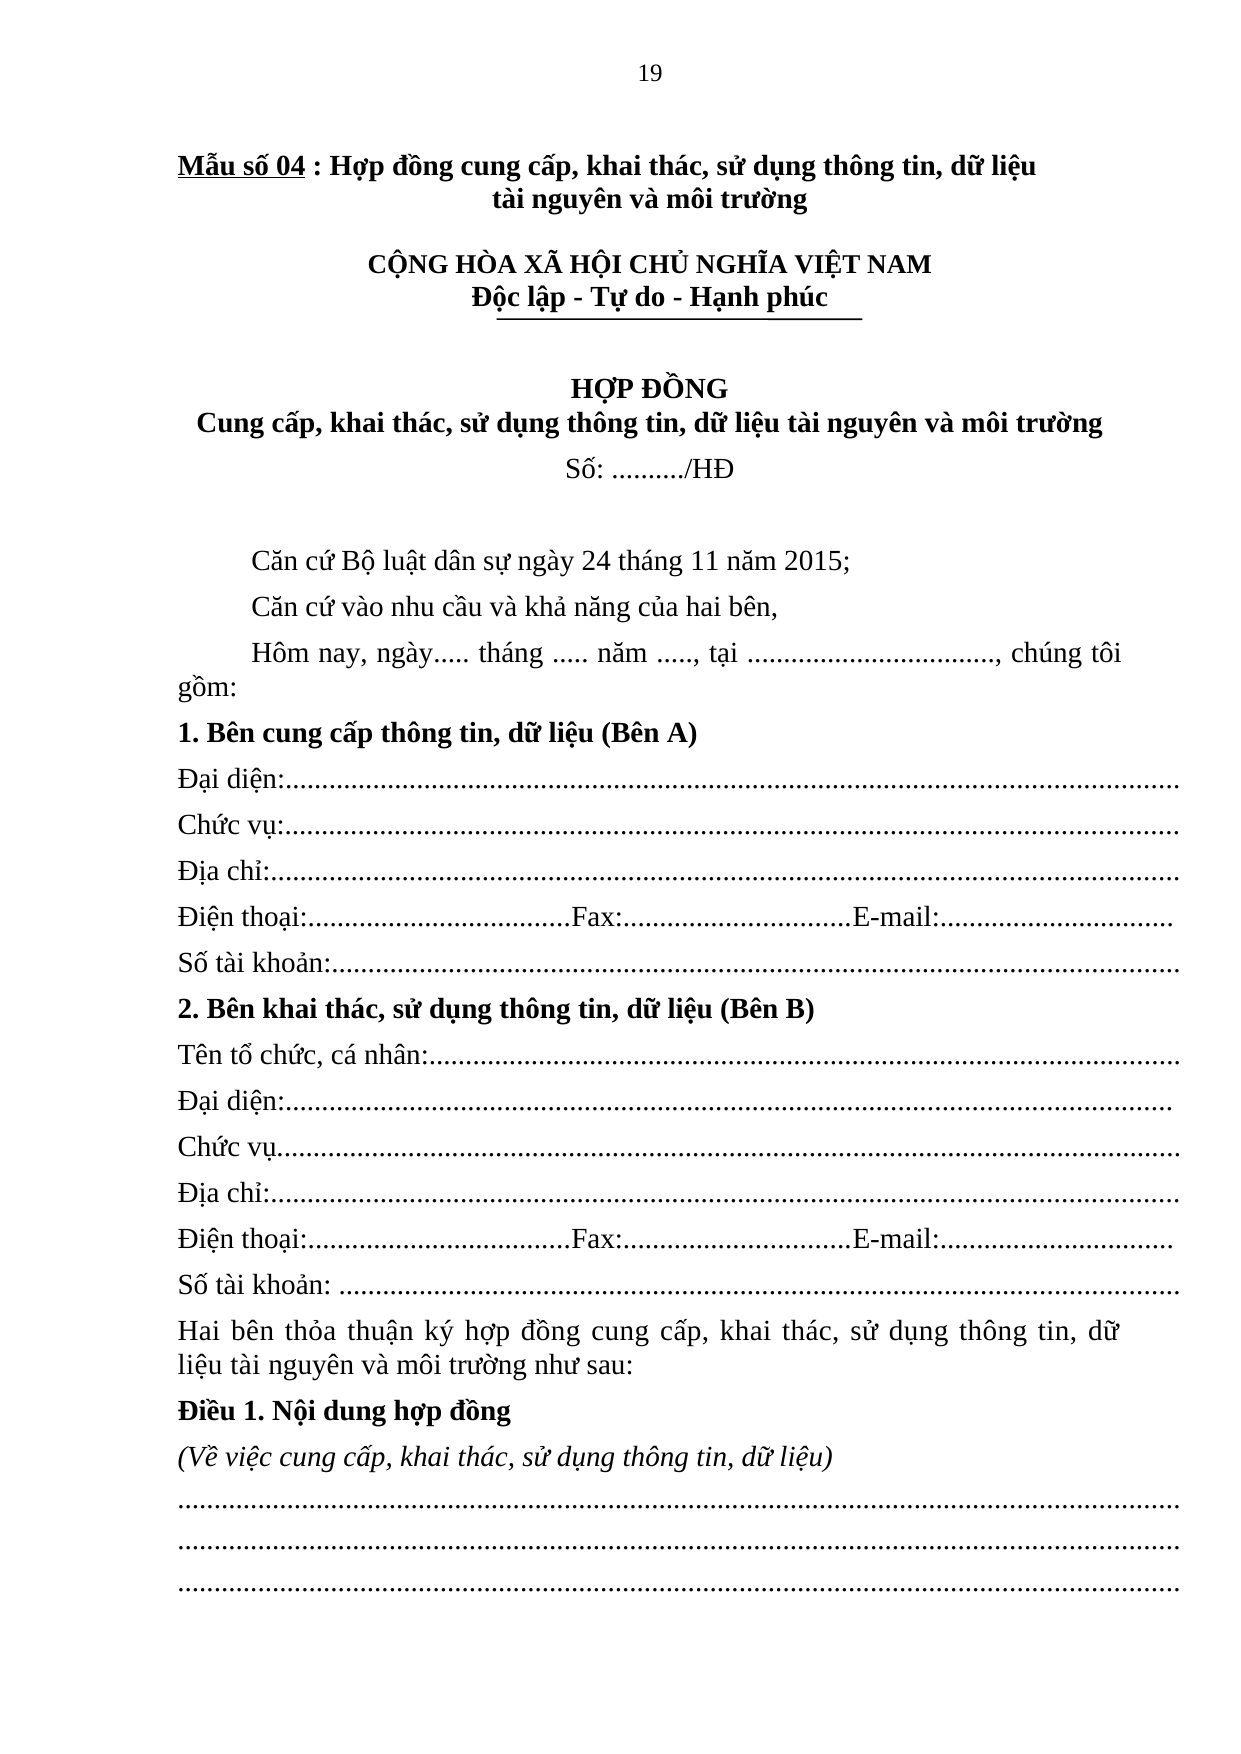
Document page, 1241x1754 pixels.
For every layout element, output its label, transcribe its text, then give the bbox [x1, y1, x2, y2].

text Điện thoại: Fax: E-mail: [177, 1221, 1122, 1255]
text Địa chỉ: [177, 853, 1122, 887]
text Hai bên thỏa thuận ký hợp đồng cung cấp, khai thác, sử dụng thông tin, dữ liệu tài nguyên và môi trường như sau: [177, 1313, 1122, 1381]
text Tên tổ chức, cá nhân: [177, 1037, 1122, 1071]
text Đại diện: [177, 1083, 1122, 1117]
text CỘNG HÒA XÃ HỘI CHỦ NGHĨA VIỆT NAM [177, 248, 1122, 279]
text Chức vụ: [177, 807, 1122, 841]
text Đại diện: [177, 761, 1122, 794]
text Căn cứ Bộ luật dân sự ngày 24 tháng 11 năm 2015; [177, 543, 1122, 577]
text (Về việc cung cấp, khai thác, sử dụng thông tin, dữ liệu) [177, 1439, 1122, 1473]
text 1. Bên cung cấp thông tin, dữ liệu (Bên A) [177, 715, 1122, 748]
text Số tài khoản: [177, 945, 1122, 979]
text Số: ........../HĐ [177, 451, 1122, 485]
text Địa chỉ: [177, 1175, 1122, 1209]
text 2. Bên khai thác, sử dụng thông tin, dữ liệu (Bên B) [177, 991, 1122, 1025]
text HỢP ĐỒNG Cung cấp, khai thác, sử dụng thông tin, dữ liệu tài nguyên và môi trường [177, 372, 1122, 439]
text tài nguyên và môi trường [177, 181, 1122, 215]
text Hôm nay, ngày..... tháng ..... năm ....., tại .................................., chúng tôi gồm: [177, 635, 1122, 702]
text Điện thoại: Fax: E-mail: [177, 899, 1122, 933]
text Căn cứ vào nhu cầu và khả năng của hai bên, [177, 589, 1122, 623]
text Mẫu số 04 : Hợp đồng cung cấp, khai thác, sử dụng thông tin, dữ liệu [177, 148, 1122, 181]
text Chức vụ [177, 1129, 1122, 1163]
text Điều 1. Nội dung hợp đồng [177, 1393, 1122, 1427]
text Độc lập - Tự do - Hạnh phúc [177, 279, 1122, 313]
text Số tài khoản: [177, 1267, 1122, 1301]
